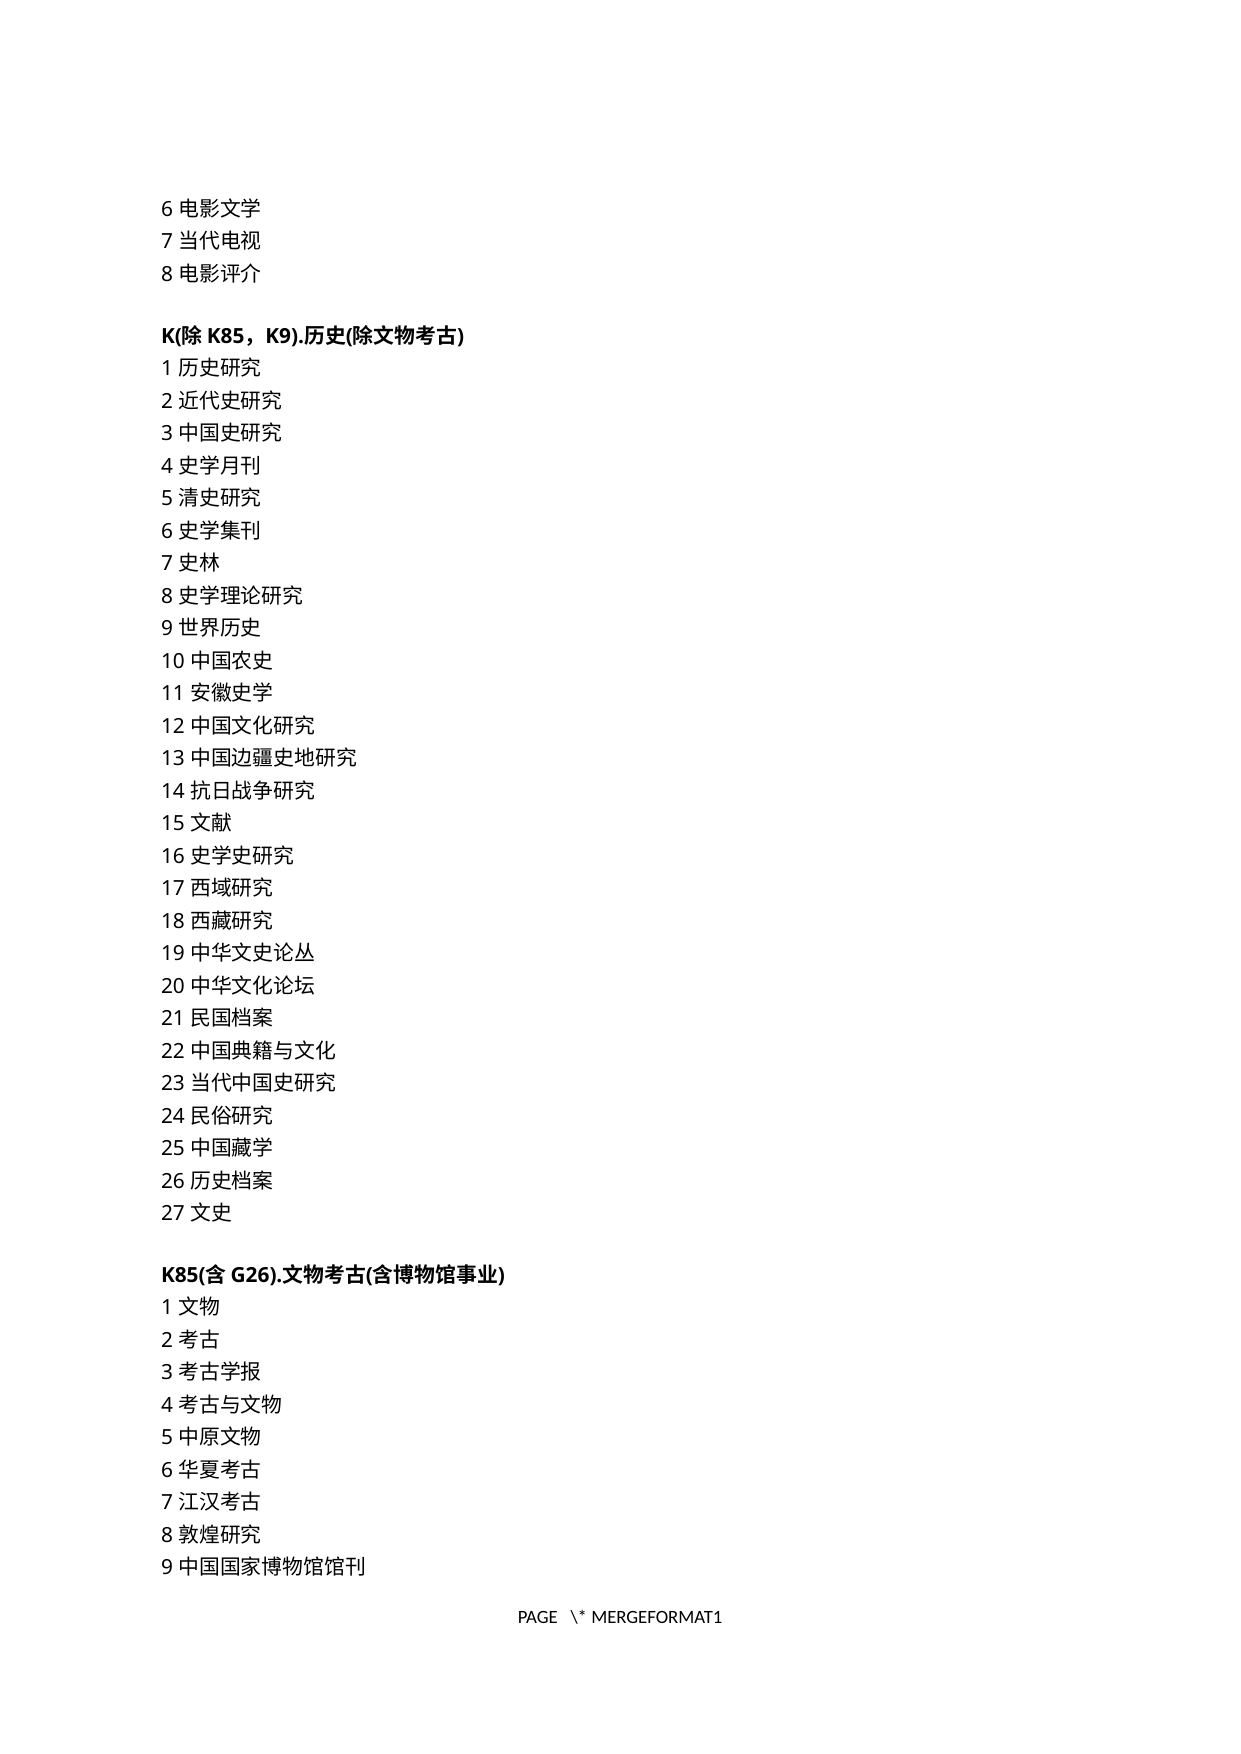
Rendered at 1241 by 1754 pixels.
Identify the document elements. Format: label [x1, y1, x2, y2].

table_header [161, 162, 1079, 1582]
